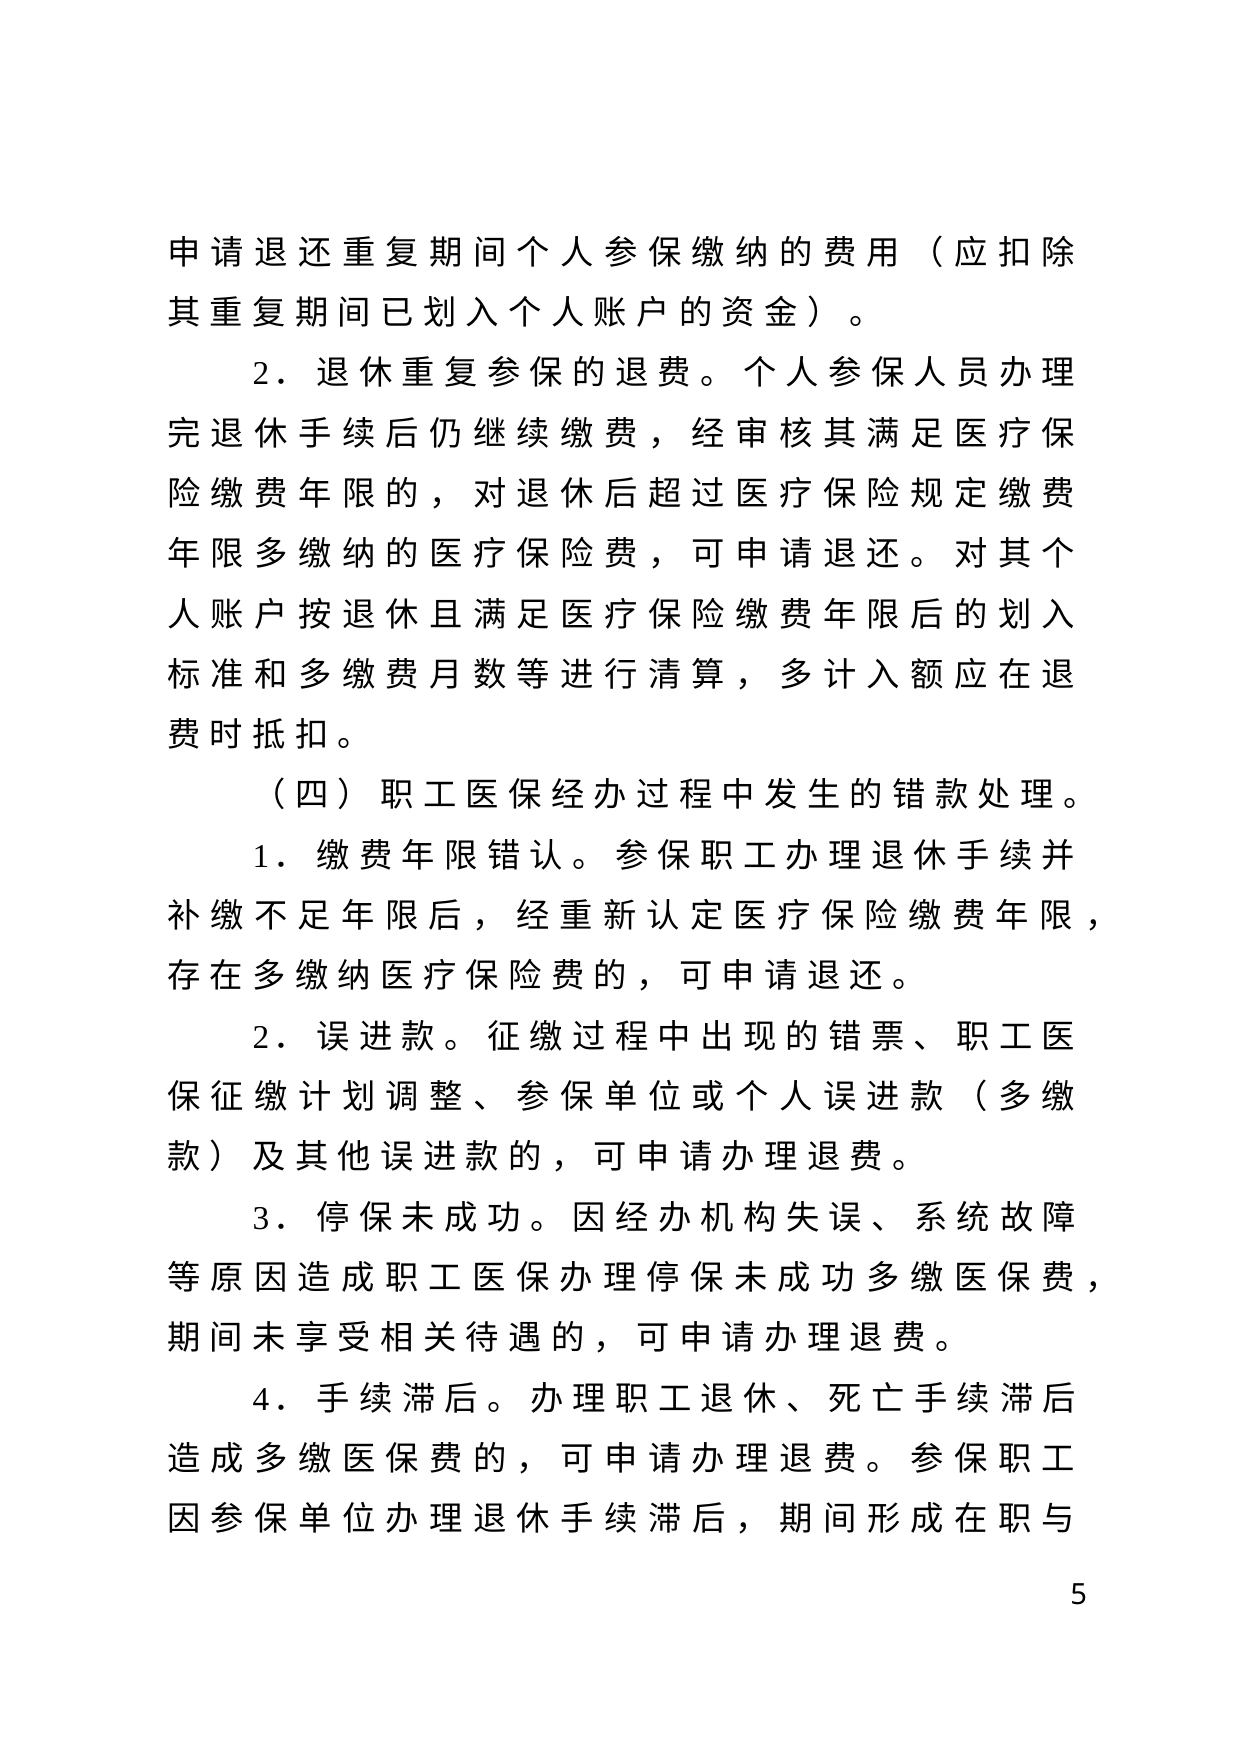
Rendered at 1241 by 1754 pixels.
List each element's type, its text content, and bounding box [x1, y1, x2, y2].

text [167, 219, 1085, 340]
text 3．停保未成功。因经办机构失误、系统故障等原因造成职工医保办理停保未成功多缴医保费，期间未享受相关待遇的，可申请办理退费。 [167, 1184, 1085, 1365]
text 2．误进款。征缴过程中出现的错票、职工医保征缴计划调整、参保单位或个人误进款（多缴款）及其他误进款的，可申请办理退费。 [167, 1003, 1085, 1184]
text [167, 1365, 1085, 1546]
text （四）职工医保经办过程中发生的错款处理。 [167, 762, 1085, 822]
text 2．退休重复参保的退费。个人参保人员办理完退休手续后仍继续缴费，经审核其满足医疗保险缴费年限的，对退休后超过医疗保险规定缴费年限多缴纳的医疗保险费，可申请退还。对其个人账户按退休且满足医疗保险缴费年限后的划入标准和多缴费月数等进行清算，多计入额应在退费时抵扣。 [167, 340, 1085, 762]
text 1．缴费年限错认。参保职工办理退休手续并补缴不足年限后，经重新认定医疗保险缴费年限，存在多缴纳医疗保险费的，可申请退还。 [167, 822, 1085, 1003]
